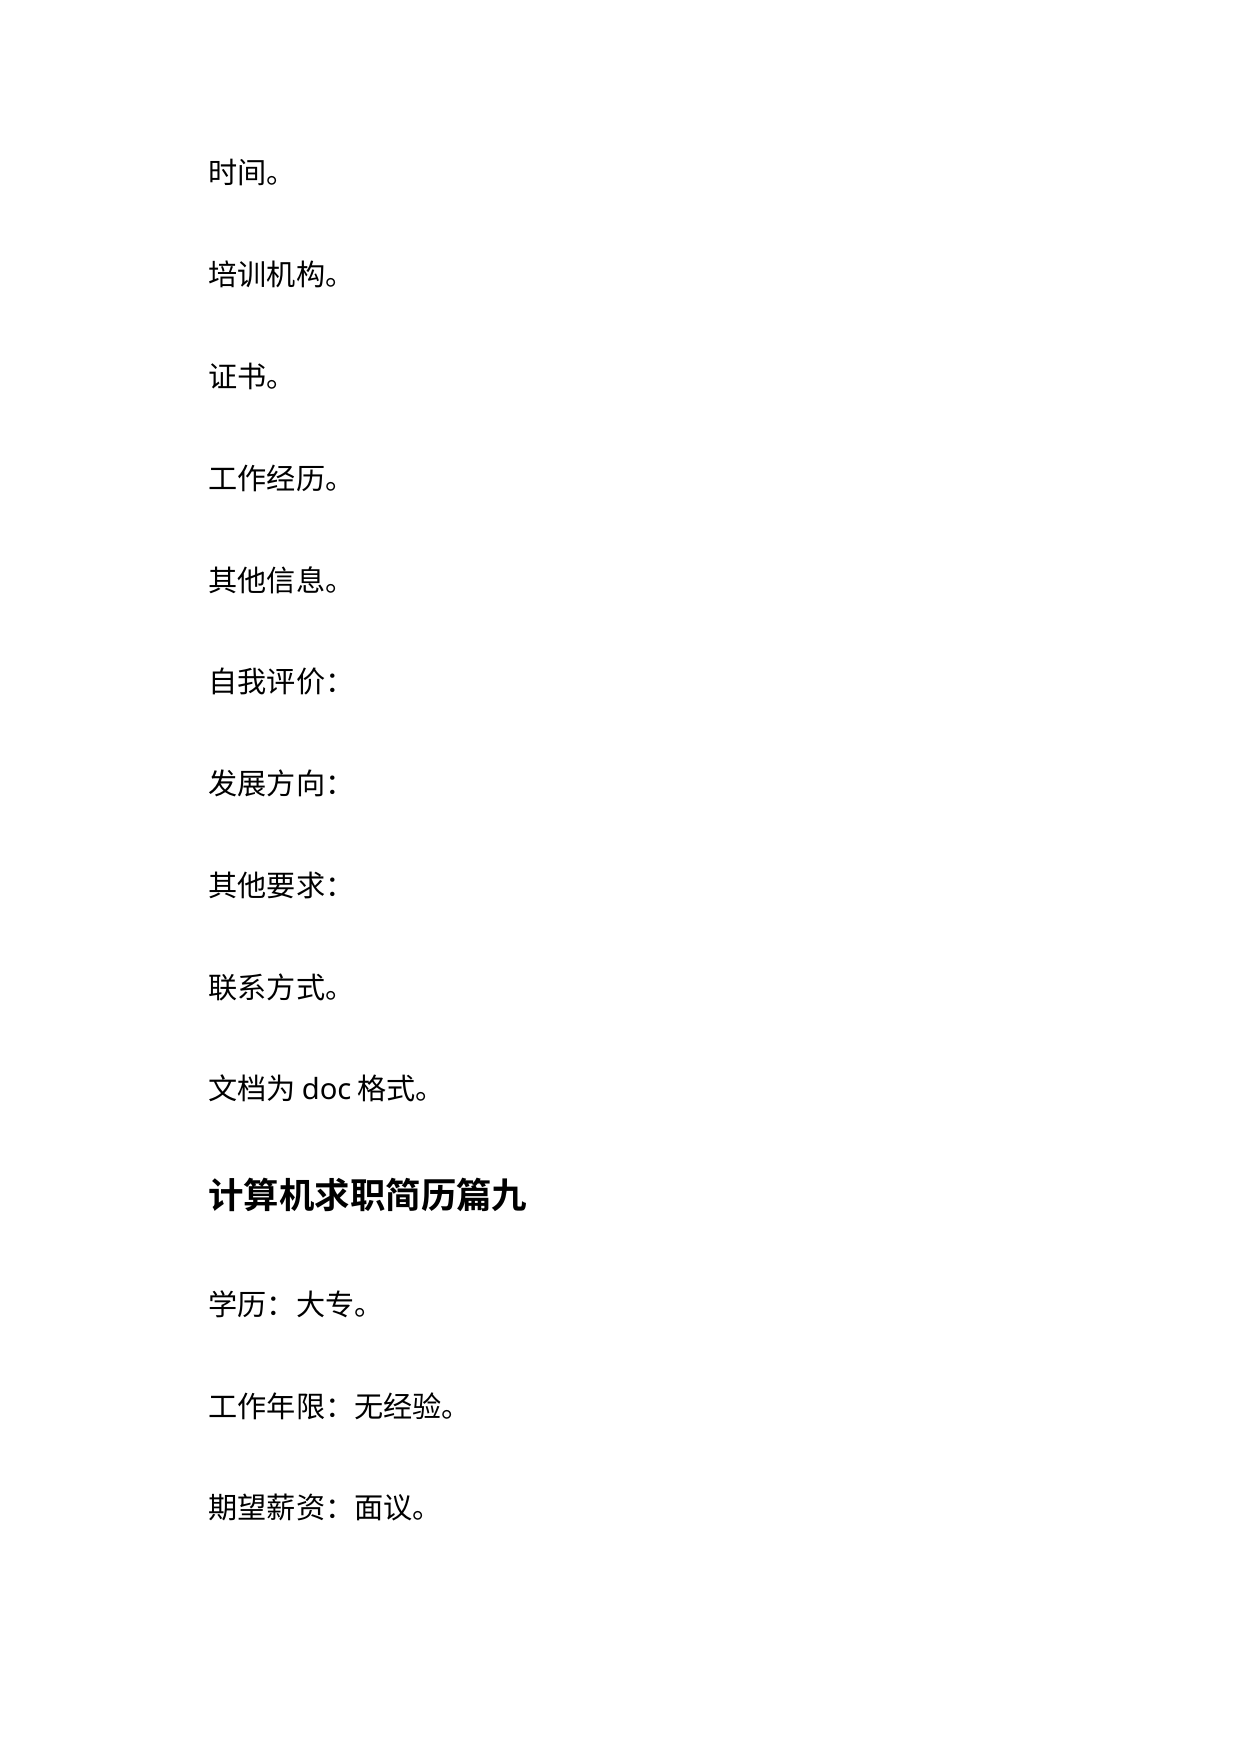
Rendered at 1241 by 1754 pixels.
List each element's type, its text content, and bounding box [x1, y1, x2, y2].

text 工作经历。 [150, 455, 1090, 498]
text 工作年限：无经验。 [150, 1383, 1090, 1425]
text 证书。 [150, 353, 1090, 396]
text 期望薪资：面议。 [150, 1485, 1090, 1527]
text 时间。 [150, 150, 1090, 192]
text 计算机求职简历篇九 [150, 1168, 1090, 1219]
text 培训机构。 [150, 252, 1090, 294]
text 文档为doc格式。 [150, 1066, 1090, 1108]
text 自我评价： [150, 659, 1090, 701]
text 其他要求： [150, 862, 1090, 905]
text 发展方向： [150, 761, 1090, 803]
text 其他信息。 [150, 557, 1090, 599]
text 学历：大专。 [150, 1281, 1090, 1324]
text 联系方式。 [150, 964, 1090, 1006]
